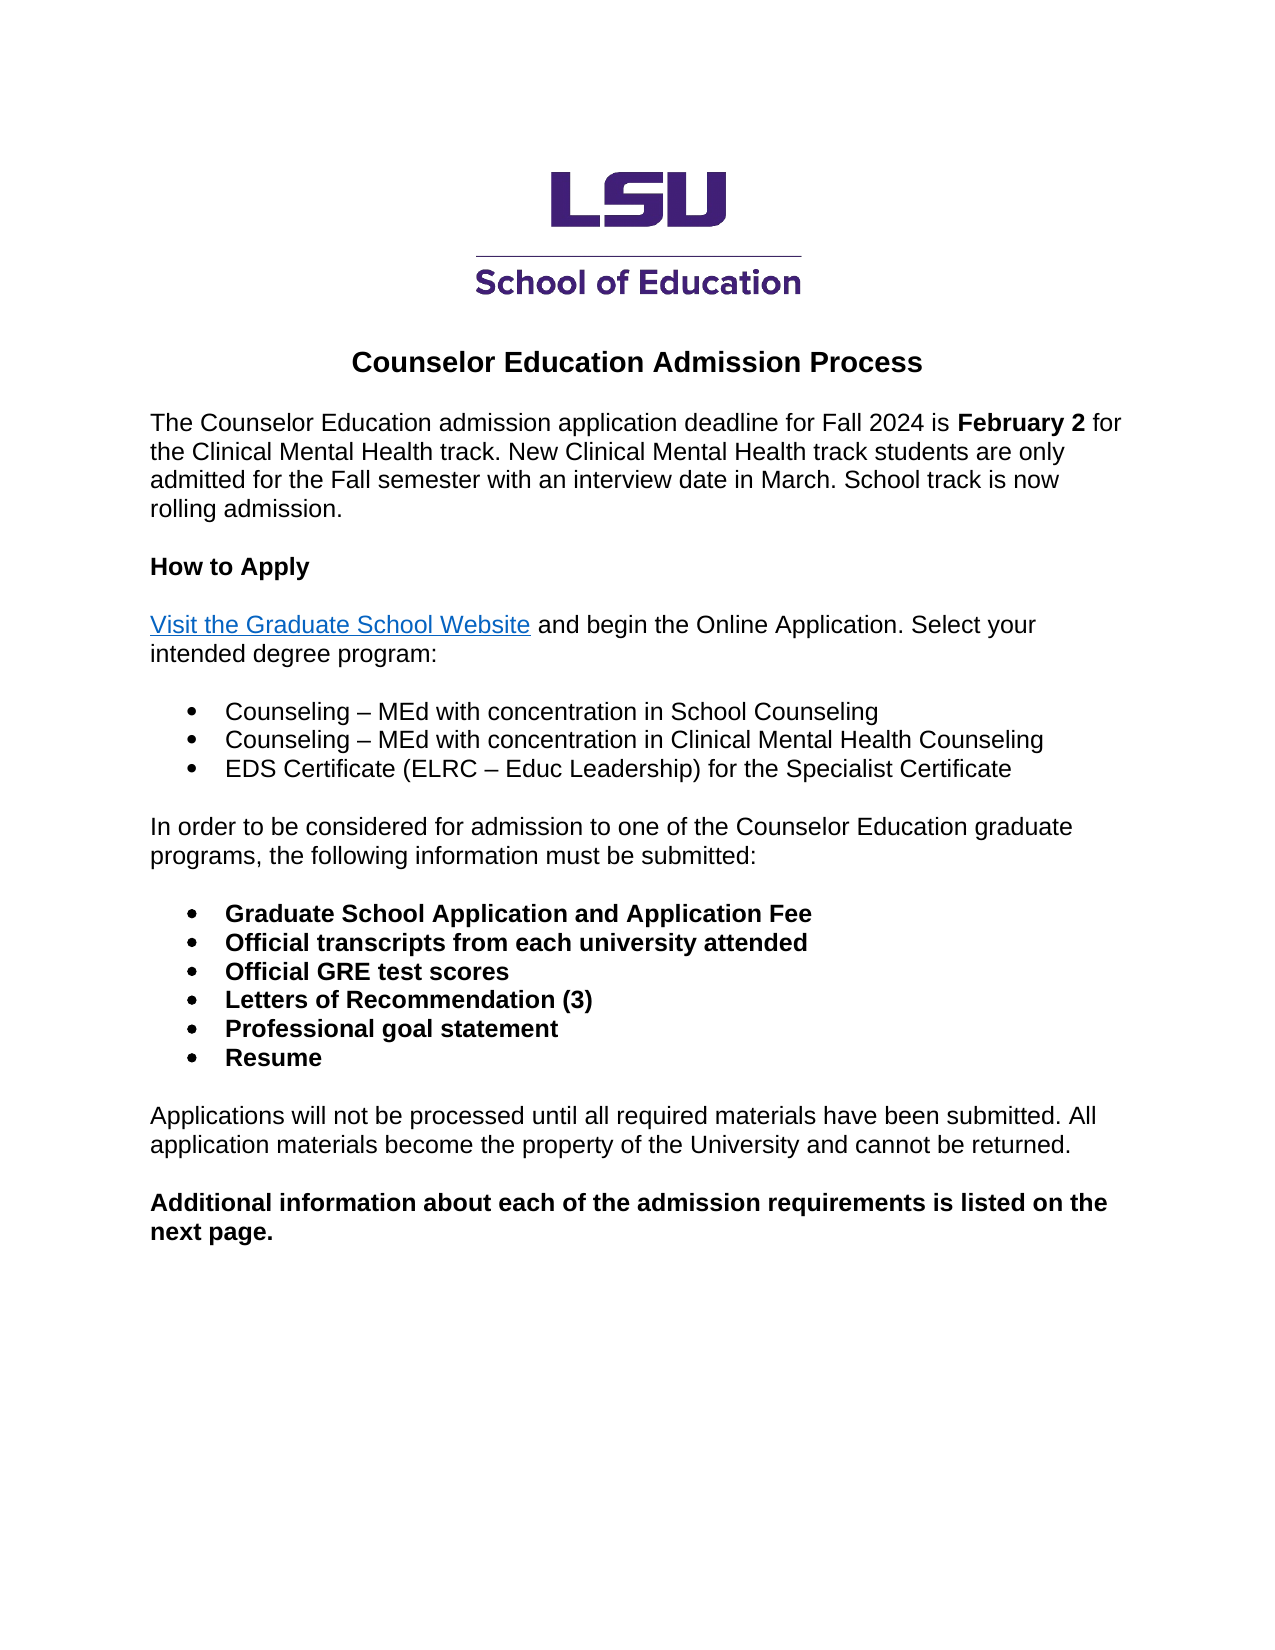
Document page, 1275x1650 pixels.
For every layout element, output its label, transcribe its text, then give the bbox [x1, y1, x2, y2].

list Official GRE test scores [187, 957, 1125, 986]
list Letters of Recommendation (3) [187, 986, 1125, 1014]
text In order to be considered for admission to one of the Counselor Education graduate programs, the following information must be submitted: [150, 812, 1125, 870]
list Professional goal statement [187, 1014, 1125, 1043]
text How to Apply [150, 552, 1125, 581]
list Resume [187, 1043, 1125, 1072]
text Visit the Graduate School Website and begin the Online Application. Select your intended degree program: [150, 610, 1125, 667]
text Counselor Education Admission Process [150, 345, 1125, 379]
picture [453, 150, 822, 316]
list EDS Certificate (ELRC – Educ Leadership) for the Specialist Certificate [187, 754, 1125, 783]
list Graduate School Application and Application Fee [187, 899, 1125, 928]
list Counseling – MEd with concentration in Clinical Mental Health Counseling [187, 725, 1125, 754]
list Official transcripts from each university attended [187, 928, 1125, 957]
text Applications will not be processed until all required materials have been submitted. All application materials become the property of the University and cannot be returned. [150, 1101, 1125, 1159]
text The Counselor Education admission application deadline for Fall 2024 is February 2 for the Clinical Mental Health track. New Clinical Mental Health track students are only admitted for the Fall semester with an interview date in March. School track is now rolling admission. [150, 408, 1125, 523]
text Additional information about each of the admission requirements is listed on the next page. [150, 1188, 1125, 1245]
list Counseling – MEd with concentration in School Counseling [187, 697, 1125, 725]
